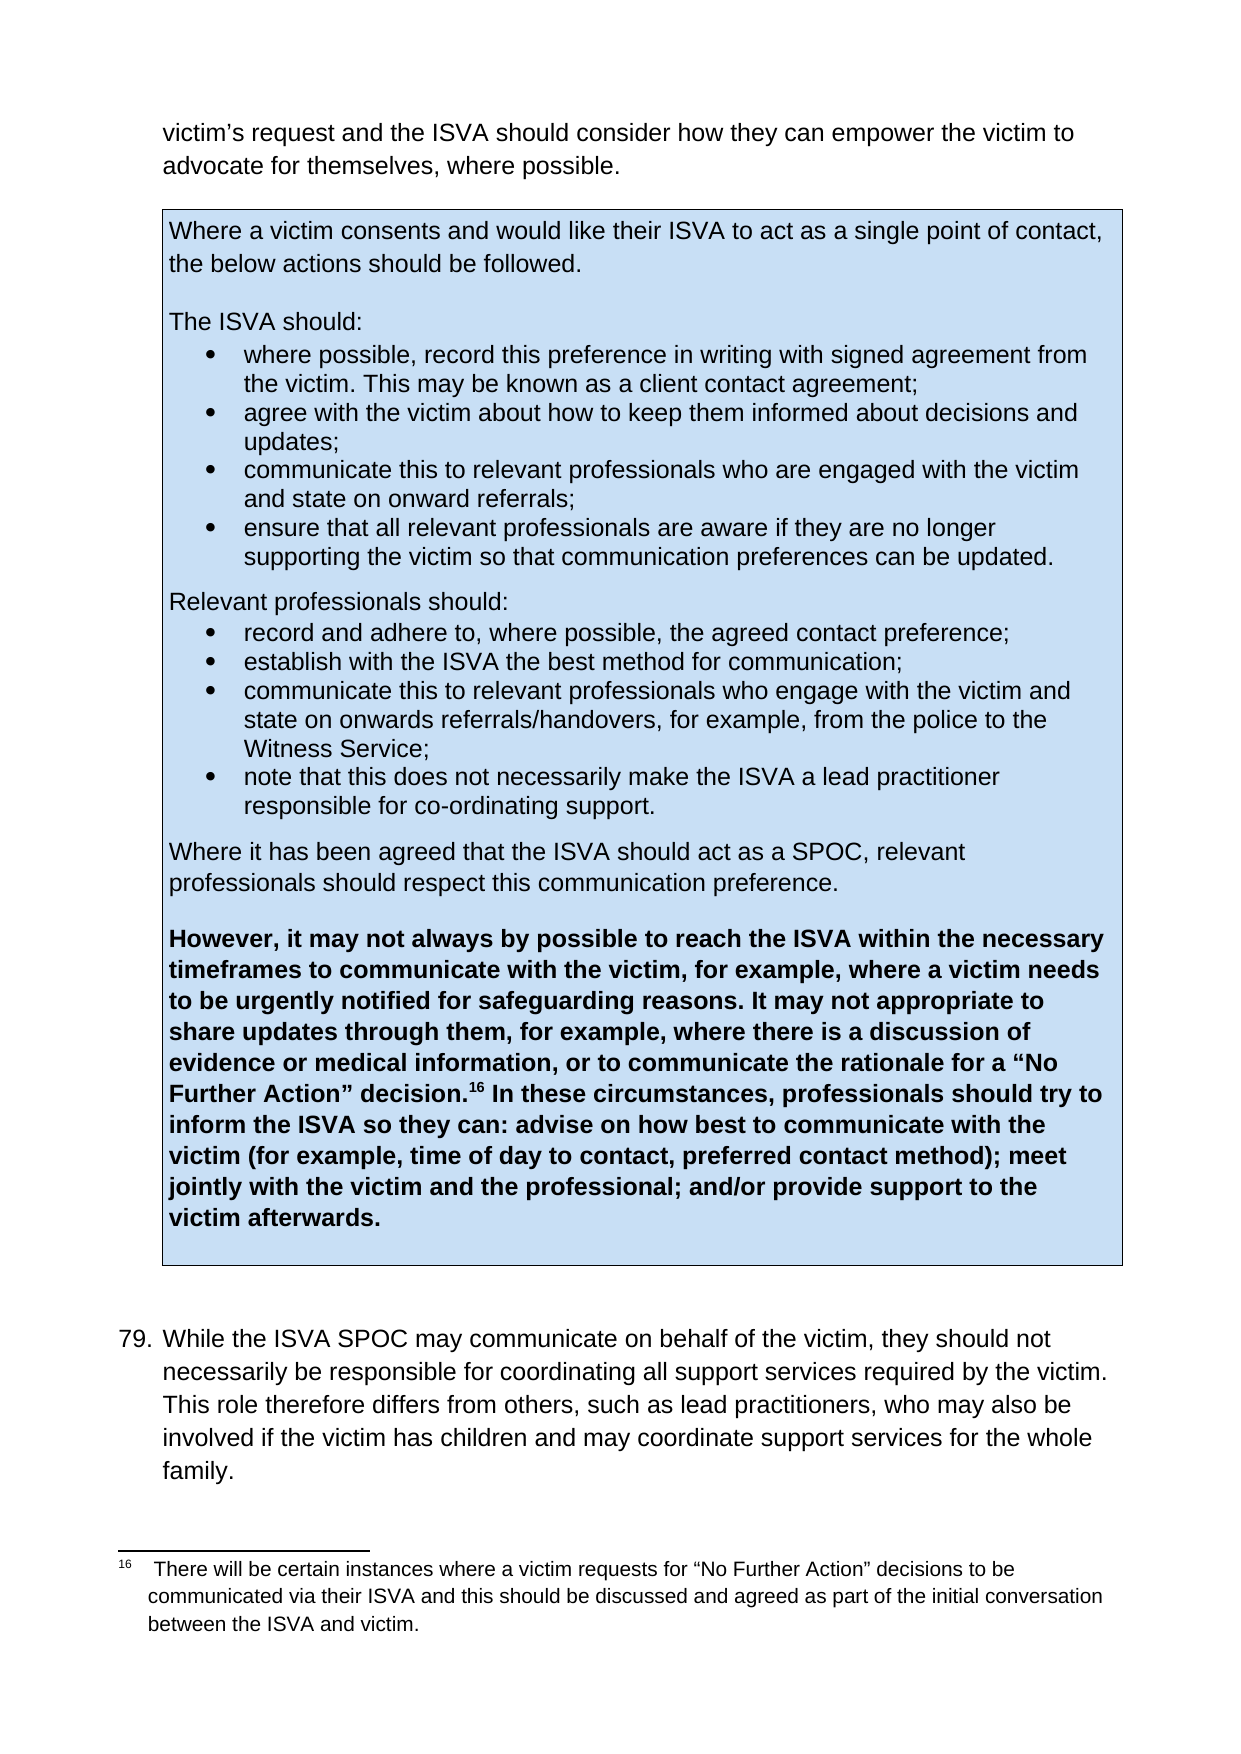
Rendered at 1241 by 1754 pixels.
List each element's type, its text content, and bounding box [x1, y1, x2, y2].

table_header Where a victim consents and would like their ISVA to act as a single point of contact, the below actions should be followed. The ISVA should: where possible, record this preference in writing with signed agreement from the victim. This may be known as a client contact agreement; agree with the victim about how to keep them informed about decisions and updates; communicate this to relevant professionals who are engaged with the victim and state on onward referrals; ensure that all relevant professionals are aware if they are no longer supporting the victim so that communication preferences can be updated. Relevant professionals should: record and adhere to, where possible, the agreed contact preference; establish with the ISVA the best method for communication; communicate this to relevant professionals who engage with the victim and state on onwards referrals/handovers, for example, from the police to the Witness Service; note that this does not necessarily make the ISVA a lead practitioner responsible for co-ordinating support. Where it has been agreed that the ISVA should act as a SPOC, relevant professionals should respect this communication preference. However, it may not always by possible to reach the ISVA within the necessary timeframes to communicate with the victim, for example, where a victim needs to be urgently notified for safeguarding reasons. It may not appropriate to share updates through them, for example, where there is a discussion of evidence or medical information, or to communicate the rationale for a “No Further Action” decision. In these circumstances, professionals should try to inform the ISVA so they can: advise on how best to communicate with the victim (for example, time of day to contact, preferred contact method); meet jointly with the victim and the professional; and/or provide support to the victim afterwards. [163, 210, 1122, 1265]
list While the ISVA SPOC may communicate on behalf of the victim, they should not necessarily be responsible for coordinating all support services required by the victim. This role therefore differs from others, such as lead practitioners, who may also be involved if the victim has children and may coordinate support services for the whole family. [118, 1324, 1122, 1485]
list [118, 118, 1122, 180]
